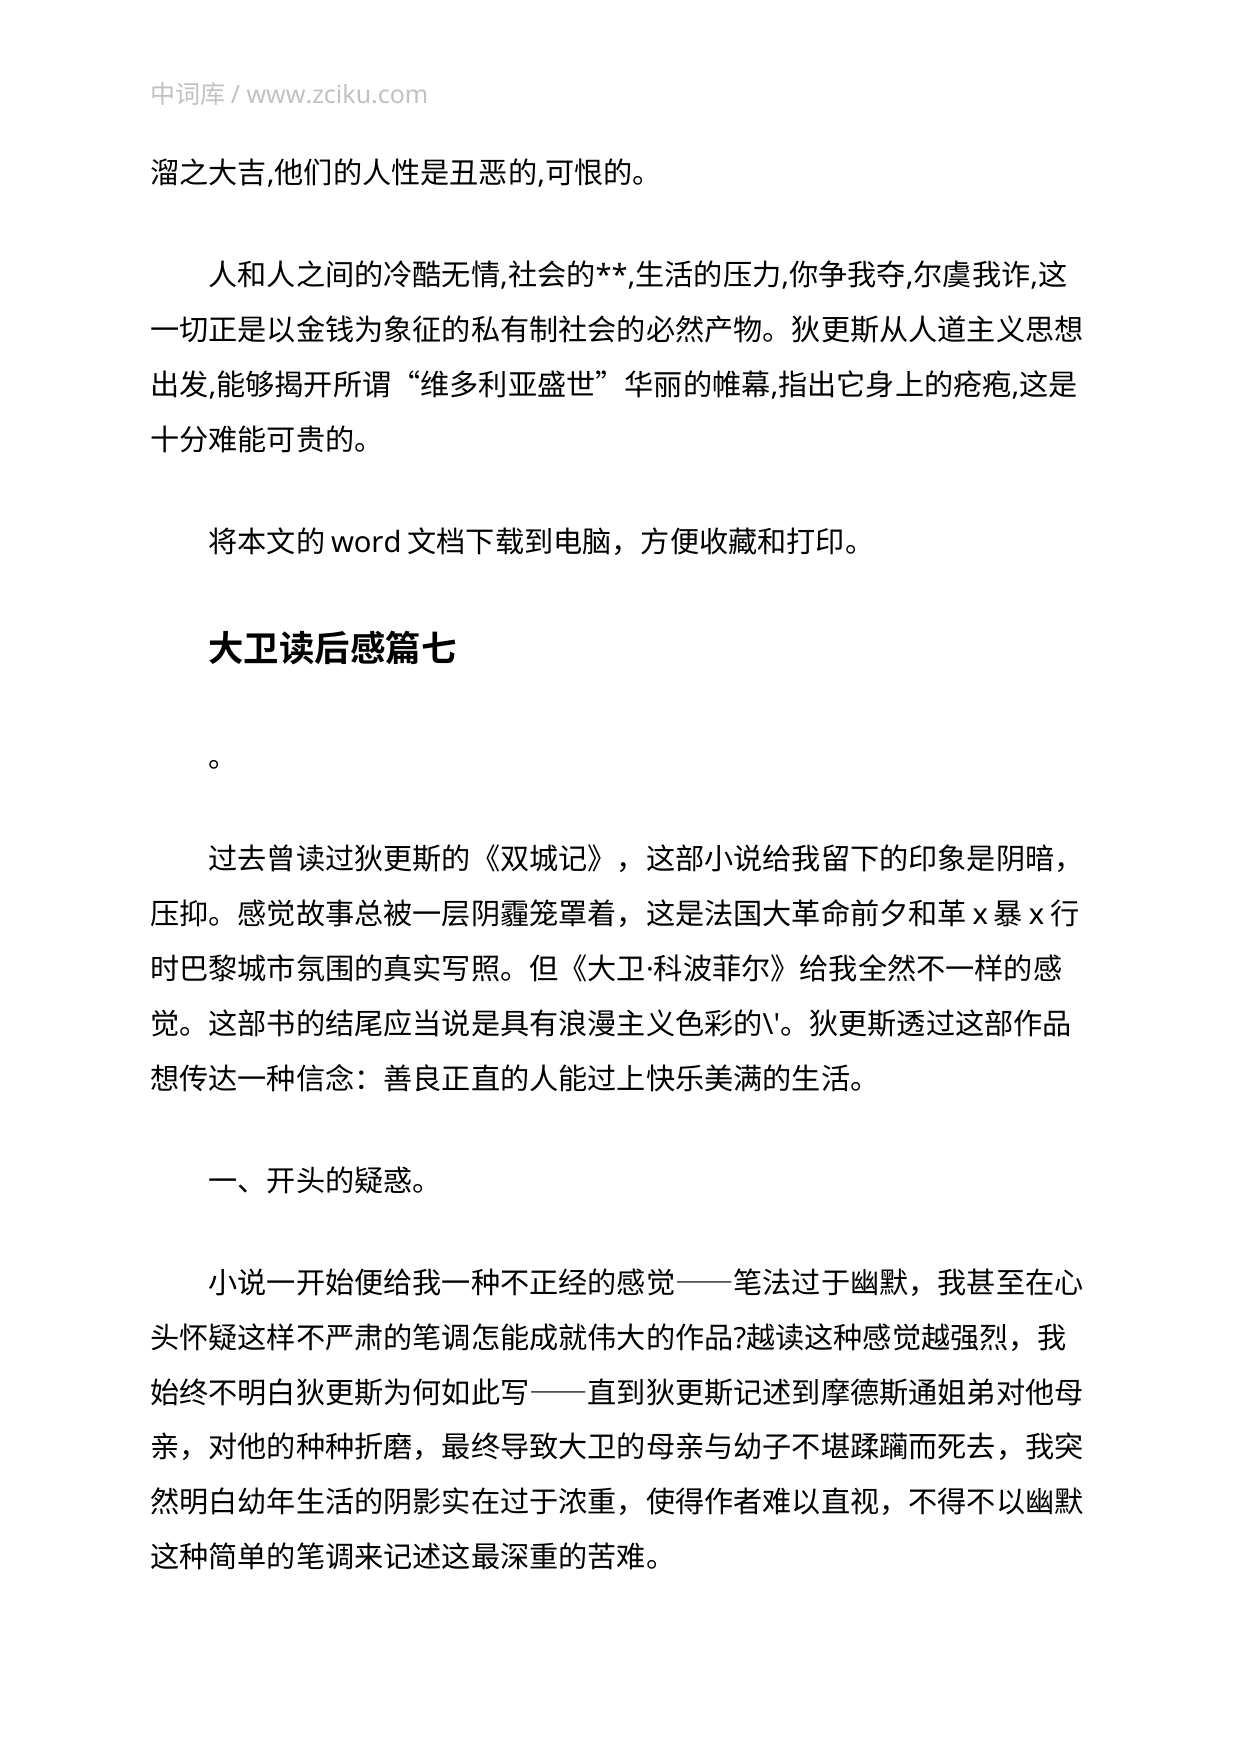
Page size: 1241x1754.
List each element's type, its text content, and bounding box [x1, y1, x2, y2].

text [150, 150, 1090, 192]
text 过去曾读过狄更斯的《双城记》，这部小说给我留下的印象是阴暗，压抑。感觉故事总被一层阴霾笼罩着，这是法国大革命前夕和革x暴x行时巴黎城市氛围的真实写照。但《大卫·科波菲尔》给我全然不一样的感觉。这部书的结尾应当说是具有浪漫主义色彩的\'。狄更斯透过这部作品想传达一种信念：善良正直的人能过上快乐美满的生活。 [150, 836, 1090, 1098]
text 。 [150, 734, 1090, 776]
text 小说一开始便给我一种不正经的感觉——笔法过于幽默，我甚至在心头怀疑这样不严肃的笔调怎能成就伟大的作品?越读这种感觉越强烈，我始终不明白狄更斯为何如此写——直到狄更斯记述到摩德斯通姐弟对他母亲，对他的种种折磨，最终导致大卫的母亲与幼子不堪蹂躏而死去，我突然明白幼年生活的阴影实在过于浓重，使得作者难以直视，不得不以幽默这种简单的笔调来记述这最深重的苦难。 [150, 1259, 1090, 1576]
text 将本文的word文档下载到电脑，方便收藏和打印。 [150, 519, 1090, 561]
text 人和人之间的冷酷无情,社会的**,生活的压力,你争我夺,尔虞我诈,这一切正是以金钱为象征的私有制社会的必然产物。狄更斯从人道主义思想出发,能够揭开所谓“维多利亚盛世”华丽的帷幕,指出它身上的疮疱,这是十分难能可贵的。 [150, 252, 1090, 459]
text 大卫读后感篇七 [150, 621, 1090, 672]
text 一、开头的疑惑。 [150, 1157, 1090, 1200]
